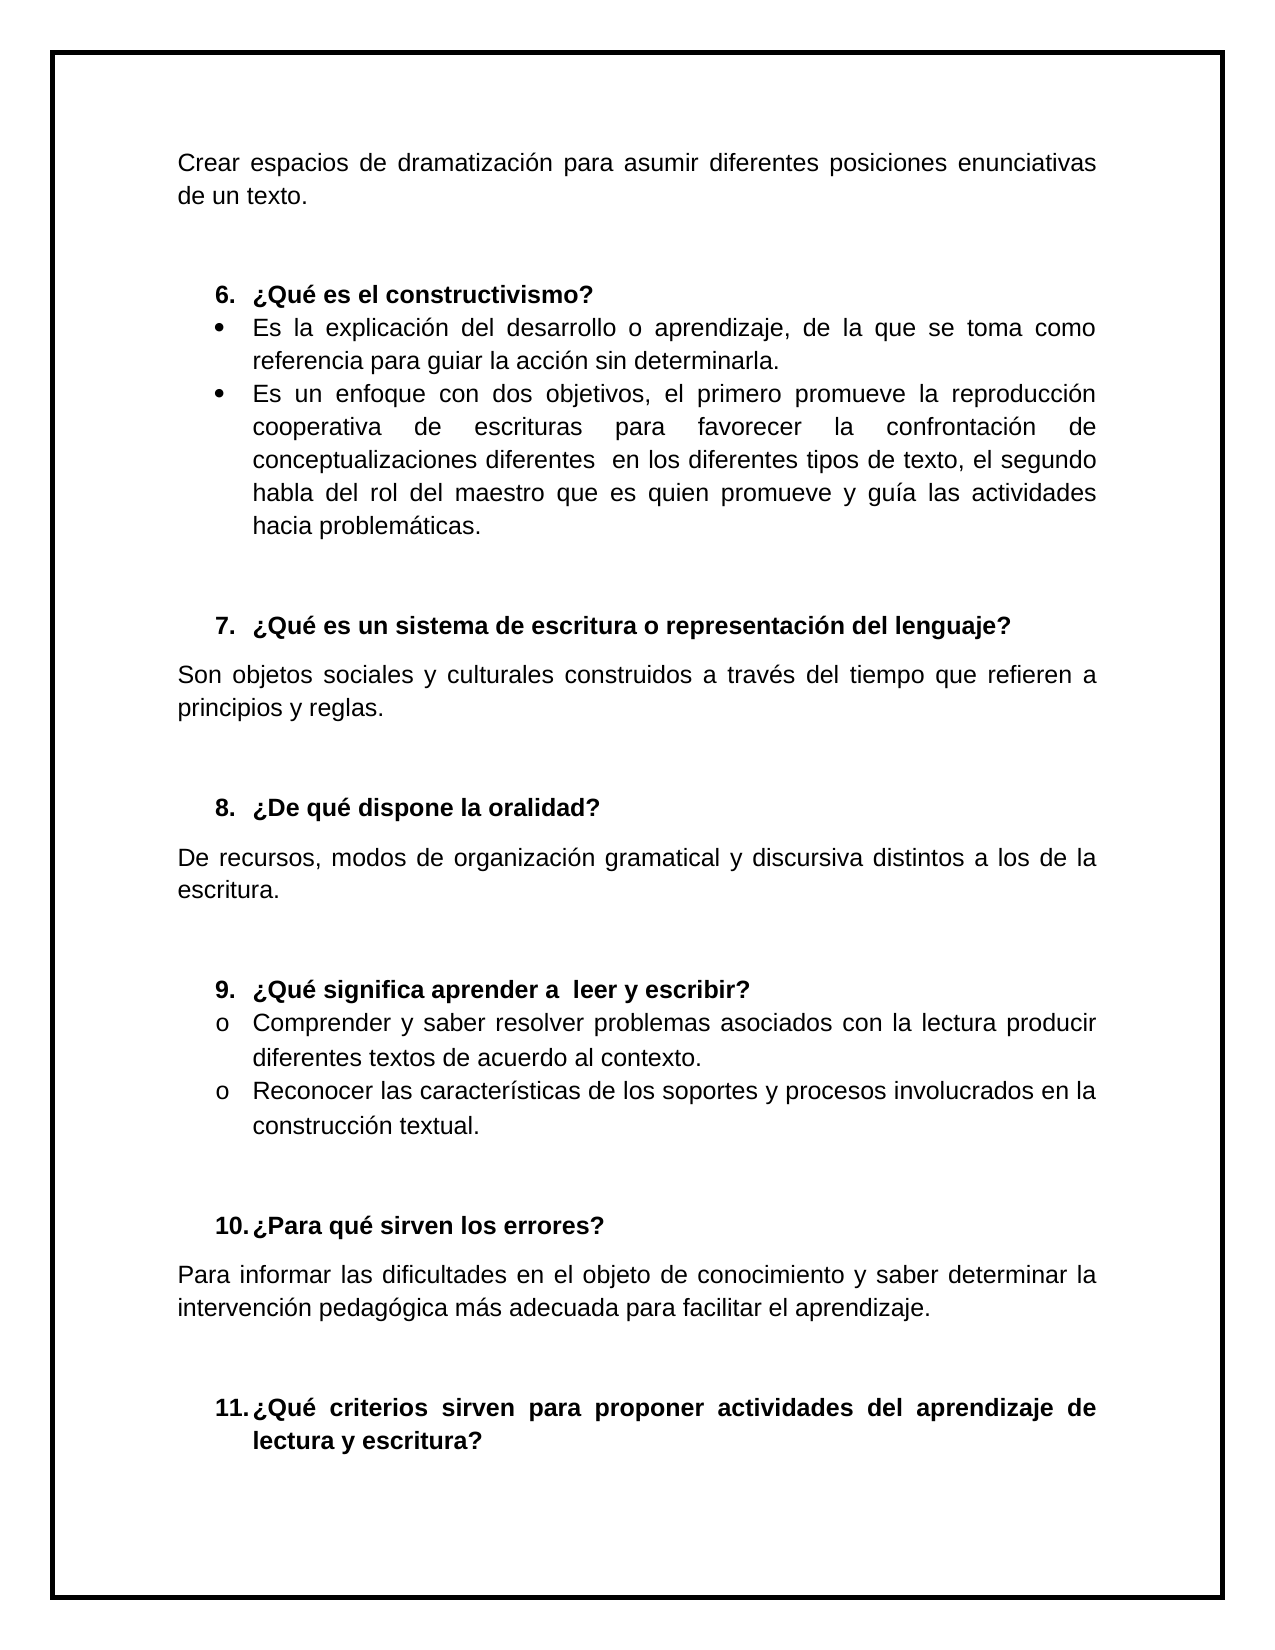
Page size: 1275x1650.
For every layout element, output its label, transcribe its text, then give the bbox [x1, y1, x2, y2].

list Es un enfoque con dos objetivos, el primero promueve la reproducción cooperativa de escrituras para favorecer la confrontación de conceptualizaciones diferentes en los diferentes tipos de texto, el segundo habla del rol del maestro que es quien promueve y guía las actividades hacia problemáticas. [215, 379, 1098, 540]
text Crear espacios de dramatización para asumir diferentes posiciones enunciativas de un texto. [177, 148, 1098, 209]
list ¿Qué es un sistema de escritura o representación del lenguaje? [215, 611, 1098, 639]
list ¿Qué criterios sirven para proponer actividades del aprendizaje de lectura y escritura? [215, 1393, 1098, 1454]
list ¿Qué significa aprender a leer y escribir? [215, 975, 1098, 1004]
text Para informar las dificultades en el objeto de conocimiento y saber determinar la intervención pedagógica más adecuada para facilitar el aprendizaje. [177, 1260, 1098, 1322]
list Reconocer las características de los soportes y procesos involucrados en la construcción textual. [215, 1076, 1098, 1140]
text Son objetos sociales y culturales construidos a través del tiempo que refieren a principios y reglas. [177, 660, 1098, 722]
list ¿De qué dispone la oralidad? [215, 793, 1098, 822]
list ¿Qué es el constructivismo? [215, 280, 1098, 309]
list ¿Para qué sirven los errores? [215, 1211, 1098, 1239]
text De recursos, modos de organización gramatical y discursiva distintos a los de la escritura. [177, 842, 1098, 904]
list Comprender y saber resolver problemas asociados con la lectura producir diferentes textos de acuerdo al contexto. [215, 1008, 1098, 1072]
list Es la explicación del desarrollo o aprendizaje, de la que se toma como referencia para guiar la acción sin determinarla. [215, 313, 1098, 375]
